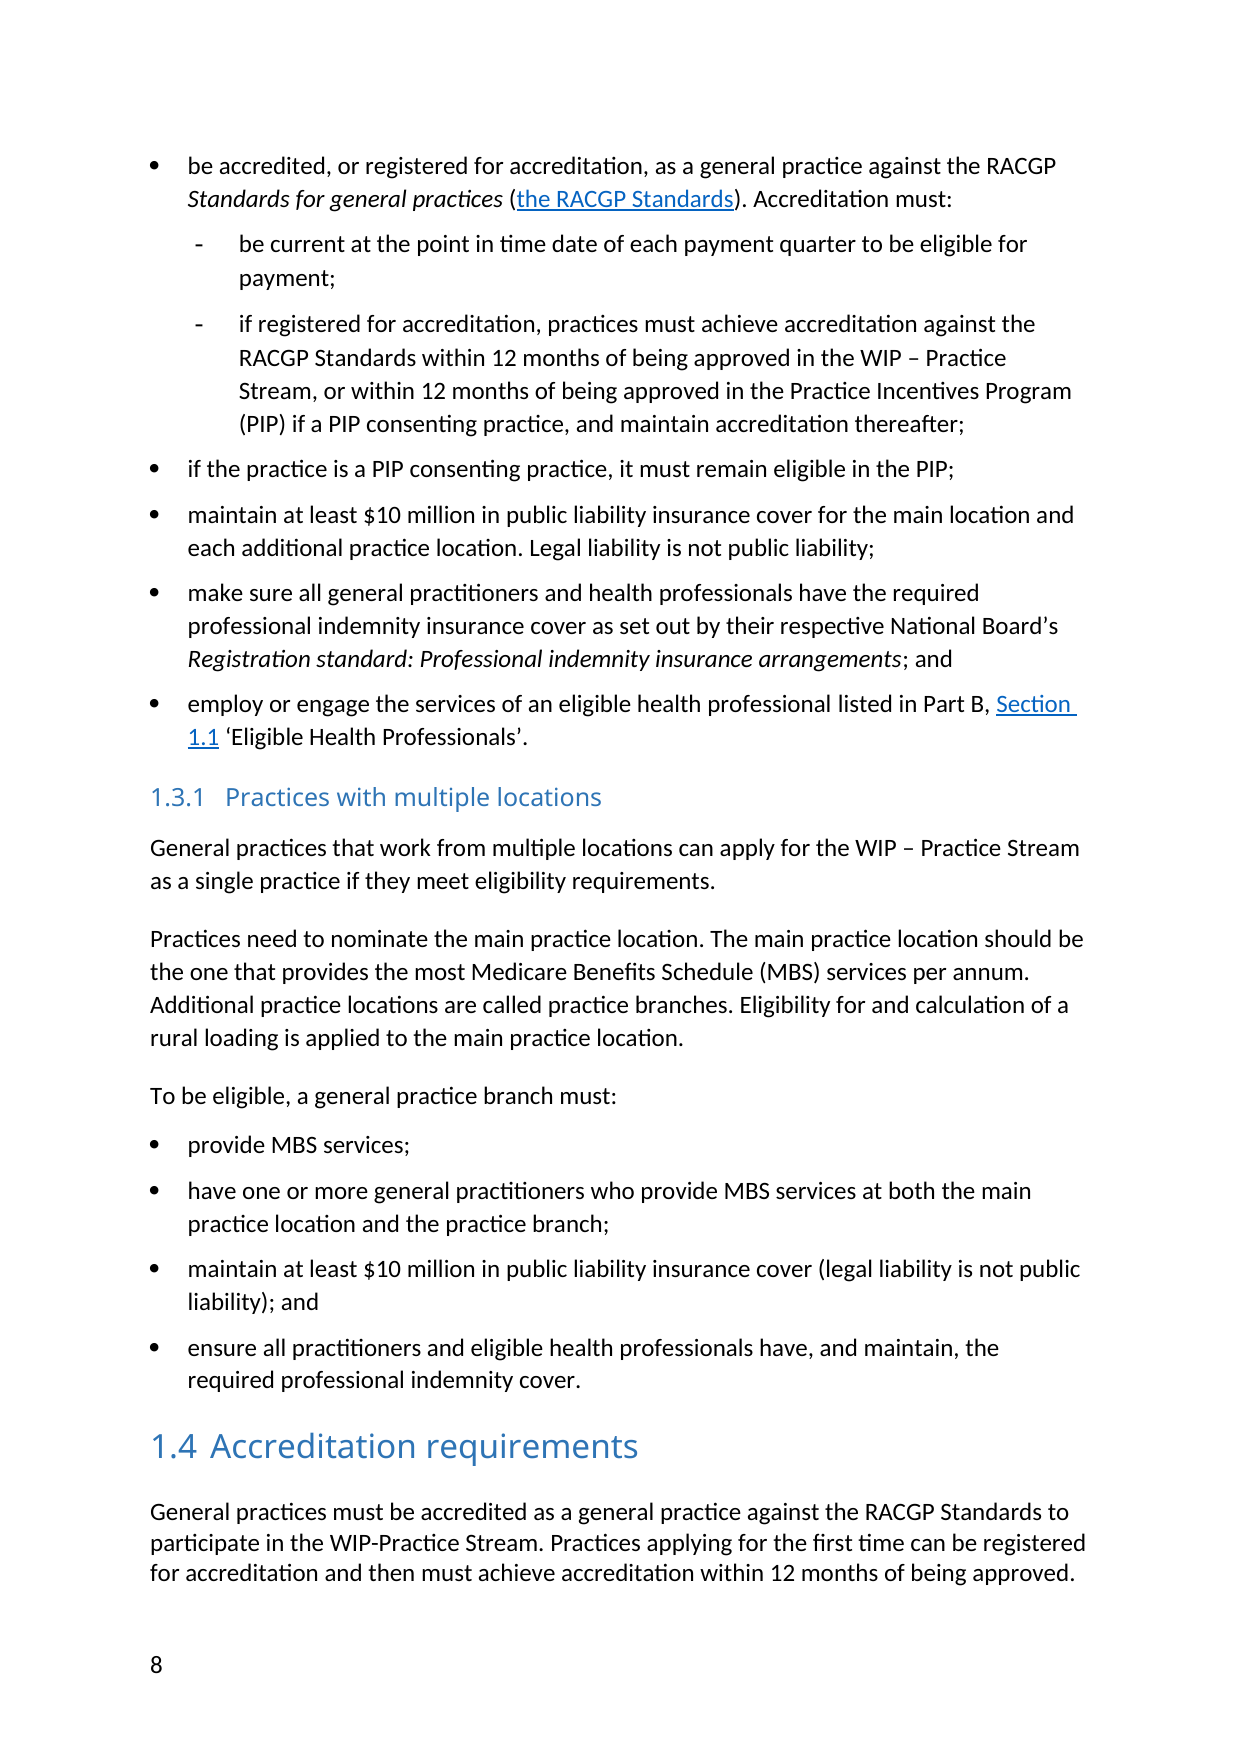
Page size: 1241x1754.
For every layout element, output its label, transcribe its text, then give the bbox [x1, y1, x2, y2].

list be accredited, or registered for accreditation, as a general practice against the RACGP Standards for general practices (the RACGP Standards). Accreditation must: [150, 150, 1090, 213]
list ensure all practitioners and eligible health professionals have, and maintain, the required professional indemnity cover. [150, 1332, 1090, 1395]
list have one or more general practitioners who provide MBS services at both the main practice location and the practice branch; [150, 1175, 1090, 1238]
list employ or engage the services of an eligible health professional listed in Part B, Section 1.1 ‘Eligible Health Professionals’. [150, 688, 1090, 752]
text Practices need to nominate the main practice location. The main practice location should be the one that provides the most Medicare Benefits Schedule (MBS) services per annum. Additional practice locations are called practice branches. Eligibility for and calculation of a rural loading is applied to the main practice location. [150, 923, 1090, 1053]
list if registered for accreditation, practices must achieve accreditation against the RACGP Standards within 12 months of being approved in the WIP – Practice Stream, or within 12 months of being approved in the Practice Incentives Program (PIP) if a PIP consenting practice, and maintain accreditation thereafter; [191, 308, 1090, 438]
text General practices that work from multiple locations can apply for the WIP – Practice Stream as a single practice if they meet eligibility requirements. [150, 833, 1090, 896]
list make sure all general practitioners and health professionals have the required professional indemnity insurance cover as set out by their respective National Board’s Registration standard: Professional indemnity insurance arrangements; and [150, 577, 1090, 673]
subtitle Accreditation requirements [150, 1423, 1090, 1468]
list provide MBS services; [150, 1130, 1090, 1160]
list if the practice is a PIP consenting practice, it must remain eligible in the PIP; [150, 453, 1090, 484]
list be current at the point in time date of each payment quarter to be eligible for payment; [191, 228, 1090, 293]
subtitle 1.3.1 Practices with multiple locations [150, 779, 1090, 813]
list maintain at least $10 million in public liability insurance cover (legal liability is not public liability); and [150, 1253, 1090, 1317]
list maintain at least $10 million in public liability insurance cover for the main location and each additional practice location. Legal liability is not public liability; [150, 499, 1090, 562]
text To be eligible, a general practice branch must: [150, 1080, 1090, 1111]
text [150, 1497, 1090, 1588]
